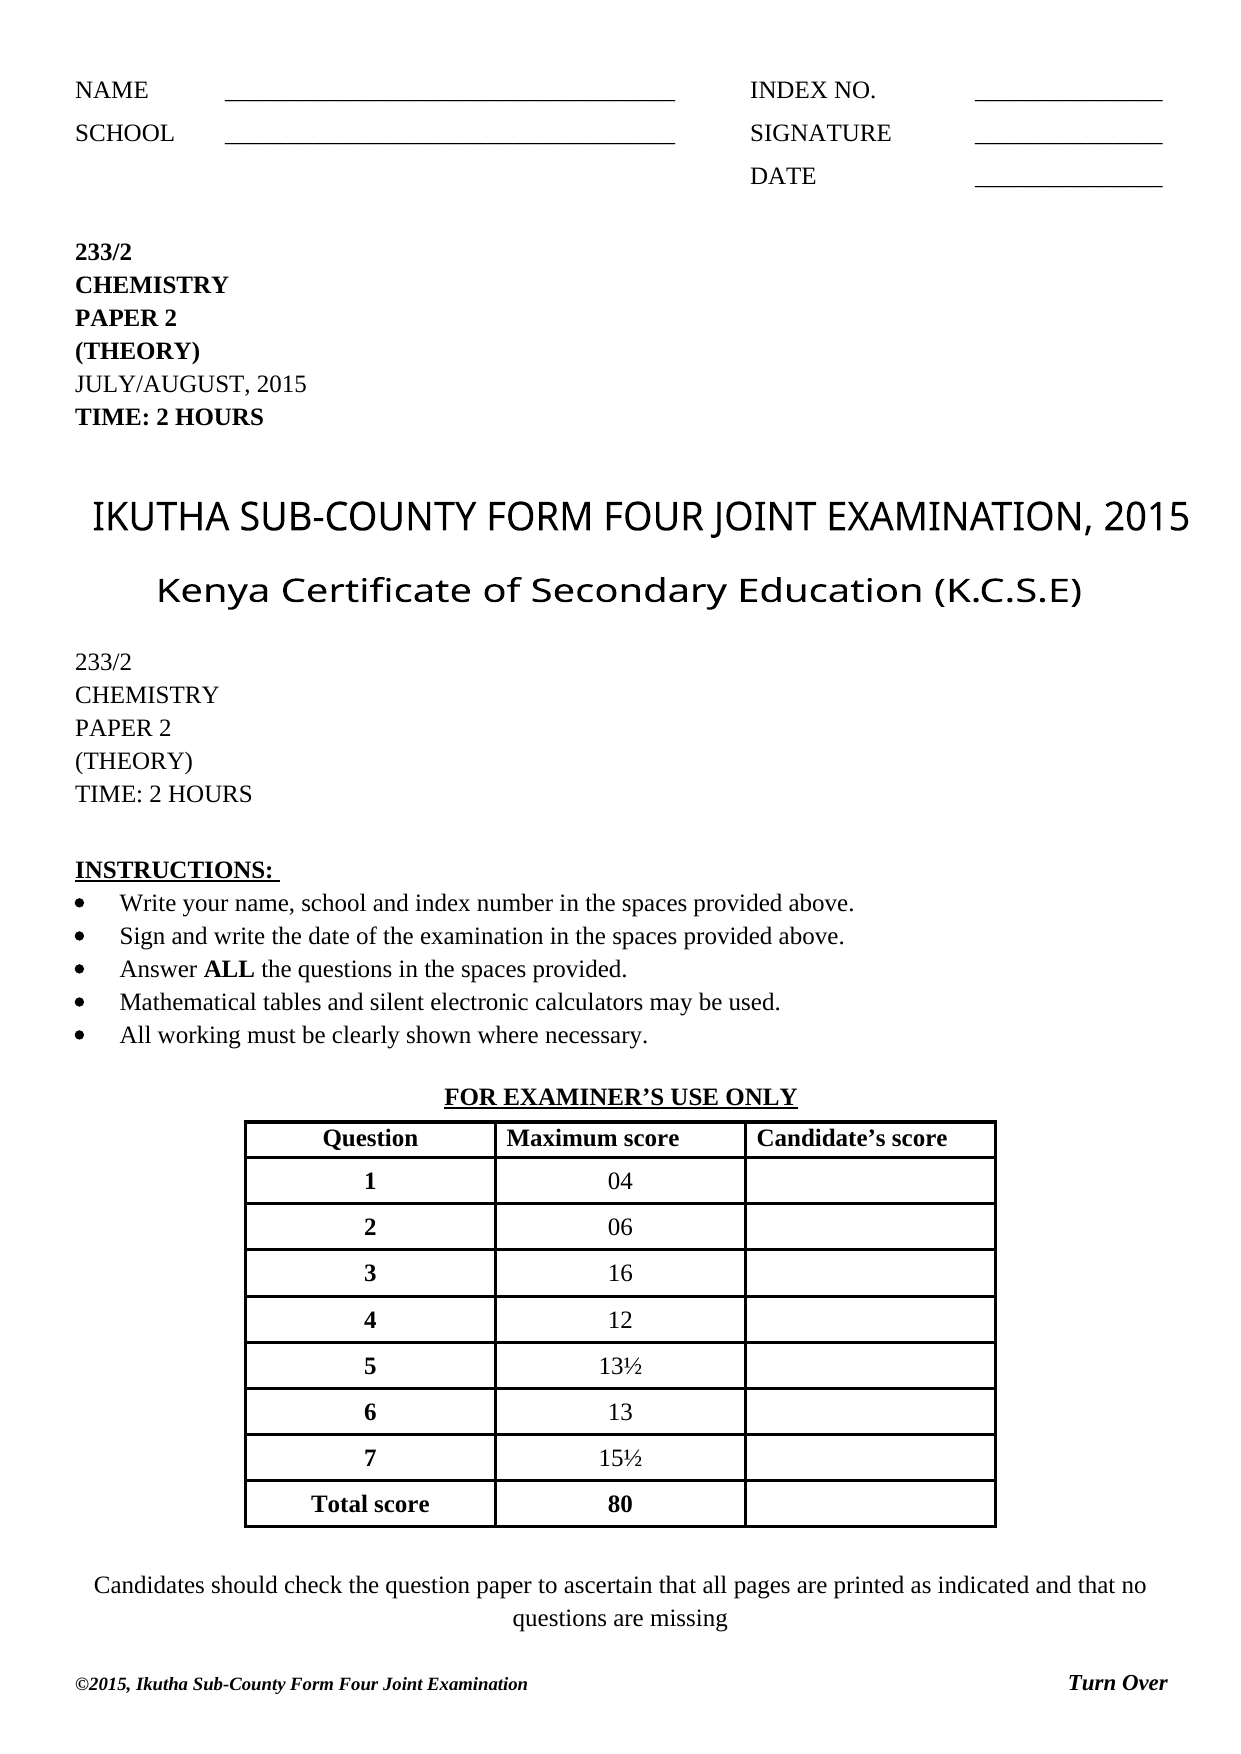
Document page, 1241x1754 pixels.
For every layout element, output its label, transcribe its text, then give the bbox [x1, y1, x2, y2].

table_header Candidate’s score [747, 1124, 994, 1156]
text Candidates should check the question paper to ascertain that all pages are printed as indicated and that no questions are missing [75, 1571, 1165, 1632]
list Write your name, school and index number in the spaces provided above. [75, 888, 1165, 917]
text CHEMISTRY [75, 680, 1165, 709]
table_cell 2 [247, 1205, 494, 1248]
table_cell [747, 1482, 994, 1525]
table_cell [747, 1205, 994, 1248]
table_cell 13 [497, 1390, 744, 1433]
table_cell Total score [247, 1482, 494, 1525]
text TIME: 2 HOURS [75, 779, 1165, 808]
table_cell [747, 1298, 994, 1341]
text SCHOOL ____________________________________ SIGNATURE _______________ DATE _______________ [75, 118, 1165, 190]
text INSTRUCTIONS: [75, 855, 1165, 884]
table_cell 06 [497, 1205, 744, 1248]
table_cell 7 [247, 1436, 494, 1479]
table_cell [747, 1344, 994, 1387]
text (THEORY) [75, 746, 1165, 775]
table_cell 12 [497, 1298, 744, 1341]
table_header Question [247, 1124, 494, 1156]
text FOR EXAMINER’S USE ONLY [444, 1082, 1165, 1111]
table_cell 80 [497, 1482, 744, 1525]
table_cell 16 [497, 1251, 744, 1294]
list Sign and write the date of the examination in the spaces provided above. [75, 921, 1165, 950]
text 233/2 [75, 647, 1165, 676]
table_cell [747, 1436, 994, 1479]
table_cell 5 [247, 1344, 494, 1387]
list Mathematical tables and silent electronic calculators may be used. [75, 987, 1165, 1016]
table_cell 6 [247, 1390, 494, 1433]
table_cell [747, 1251, 994, 1294]
text PAPER 2 [75, 303, 1165, 332]
table_cell [747, 1159, 994, 1202]
table_cell [747, 1390, 994, 1433]
text CHEMISTRY [75, 270, 1165, 299]
table_cell 1 [247, 1159, 494, 1202]
list All working must be clearly shown where necessary. [75, 1020, 1165, 1049]
table_header Maximum score [497, 1124, 744, 1156]
text NAME ____________________________________ INDEX NO. _______________ [75, 75, 1165, 104]
list Answer ALL the questions in the spaces provided. [75, 954, 1165, 983]
table_cell 4 [247, 1298, 494, 1341]
table_cell 04 [497, 1159, 744, 1202]
text (THEORY) [75, 336, 1165, 365]
text PAPER 2 [75, 713, 1165, 742]
table_cell 3 [247, 1251, 494, 1294]
table_cell 15½ [497, 1436, 744, 1479]
table_cell 13½ [497, 1344, 744, 1387]
text 233/2 [75, 237, 1165, 266]
text JULY/AUGUST, 2015 [75, 369, 1165, 398]
text TIME: 2 HOURS [75, 402, 1165, 431]
